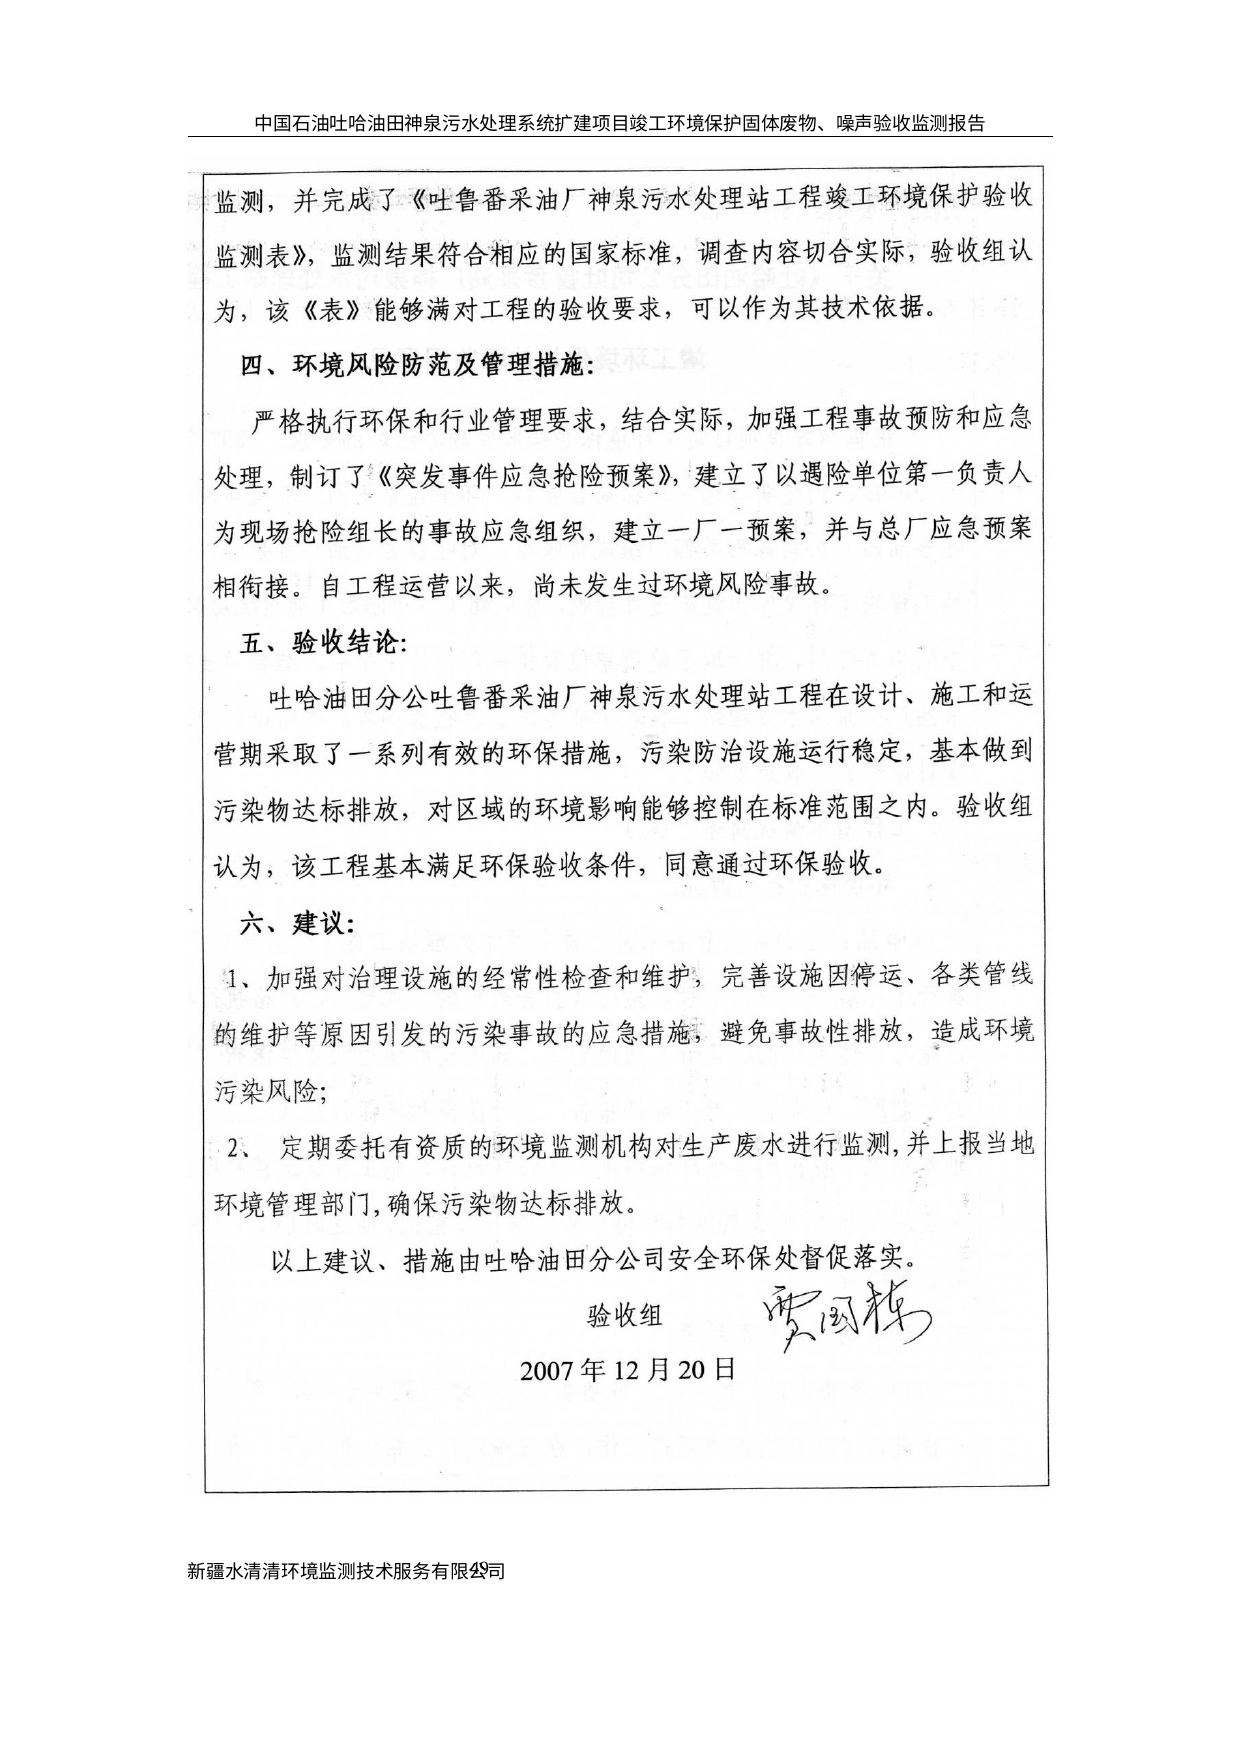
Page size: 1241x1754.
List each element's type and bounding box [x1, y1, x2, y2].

picture [187, 154, 1052, 1498]
text [187, 155, 1053, 1520]
